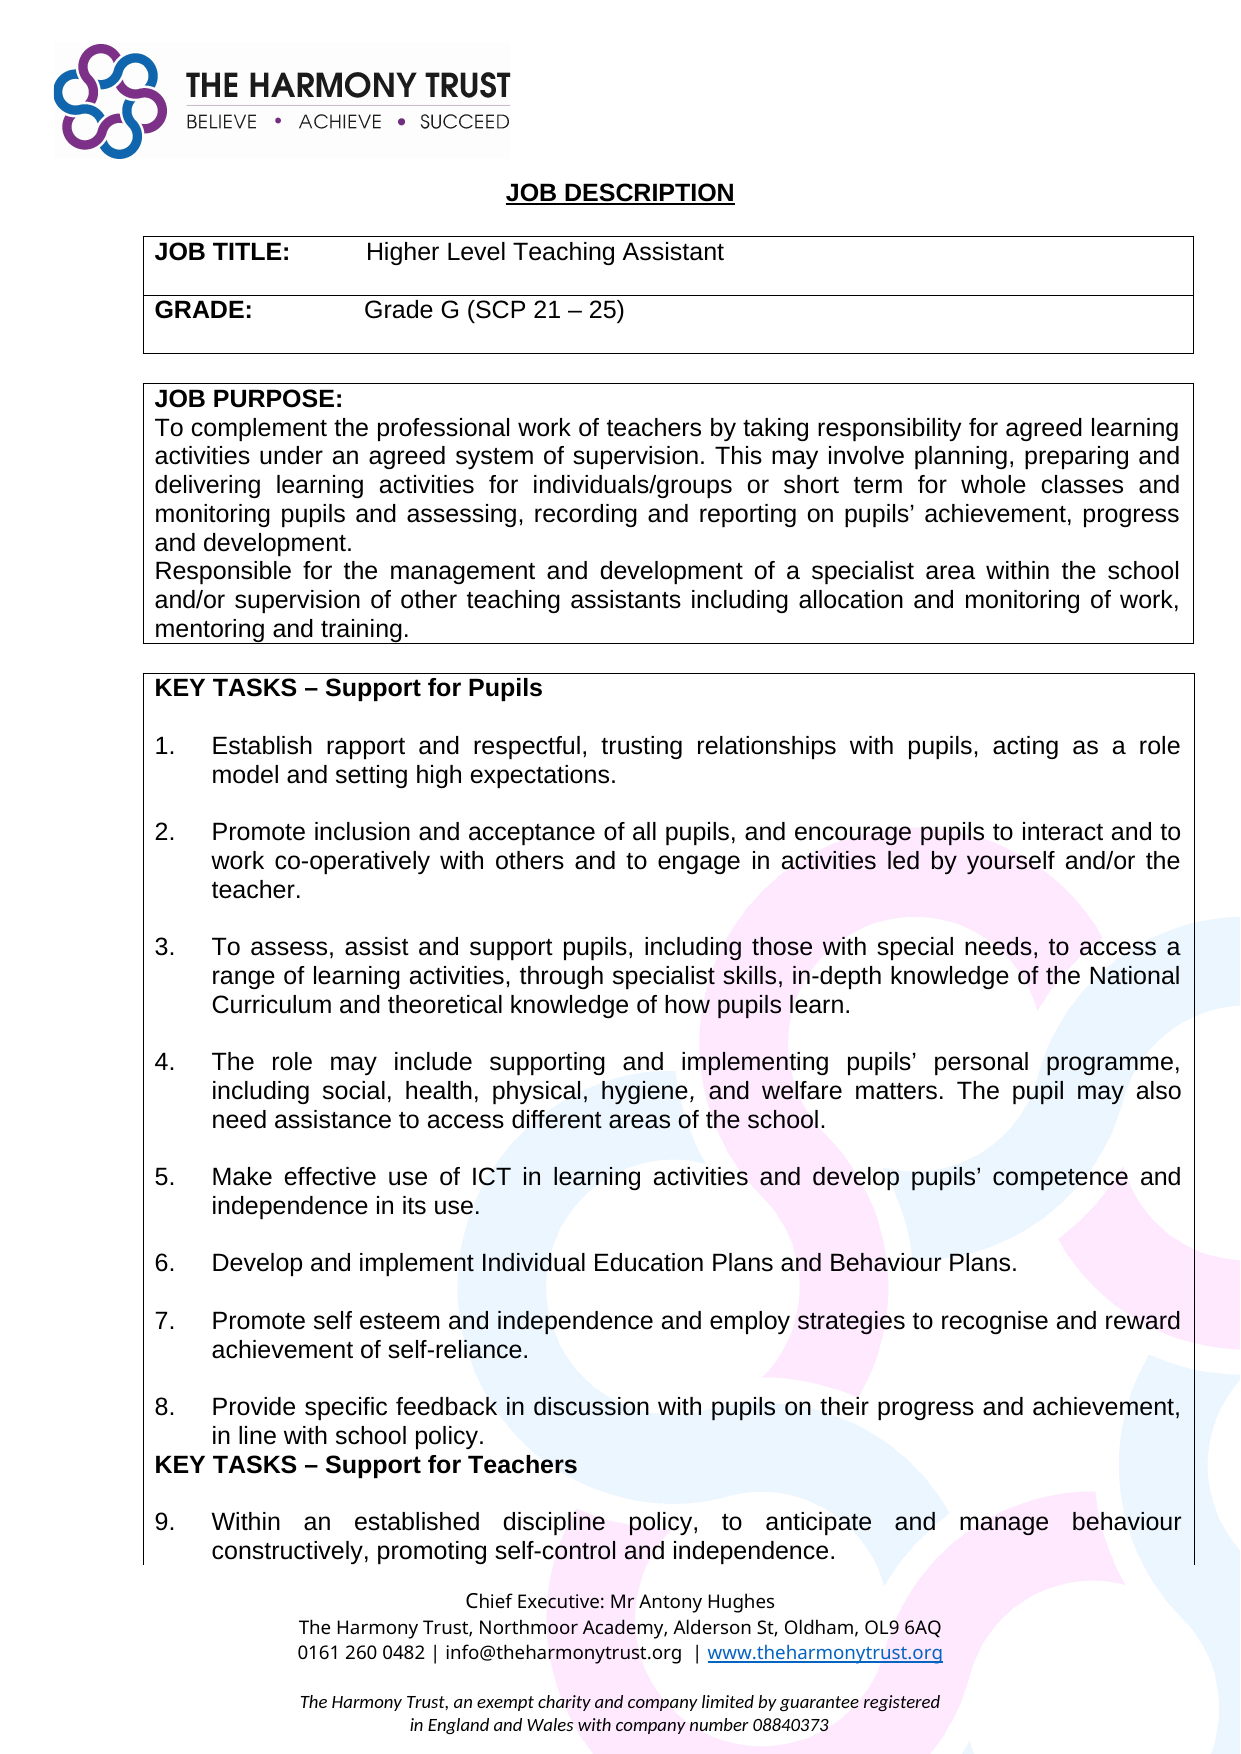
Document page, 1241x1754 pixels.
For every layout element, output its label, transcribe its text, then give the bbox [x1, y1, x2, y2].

table_cell Make effective use of ICT in learning activities and develop pupils’ competence and independence in its use. [200, 1162, 1194, 1248]
table_cell The role may include supporting and implementing pupils’ personal programme, including social, health, physical, hygiene, and welfare matters. The pupil may also need assistance to access different areas of the school. [200, 1047, 1194, 1162]
table_cell To assess, assist and support pupils, including those with special needs, to access a range of learning activities, through specialist skills, in-depth knowledge of the National Curriculum and theoretical knowledge of how pupils learn. [200, 932, 1194, 1047]
table_cell 1. [144, 731, 200, 817]
table_cell Promote inclusion and acceptance of all pupils, and encourage pupils to interact and to work co-operatively with others and to engage in activities led by yourself and/or the teacher. [200, 817, 1194, 932]
table_cell Develop and implement Individual Education Plans and Behaviour Plans. [200, 1249, 1194, 1306]
picture [53, 43, 511, 159]
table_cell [200, 1507, 1194, 1565]
table_cell KEY TASKS – Support for Teachers [144, 1450, 1194, 1507]
table_cell 9. [144, 1507, 200, 1565]
table_cell 2. [144, 817, 200, 932]
table_cell Promote self esteem and independence and employ strategies to recognise and reward achievement of self-reliance. [200, 1306, 1194, 1392]
table_header JOB TITLE: [144, 237, 354, 294]
table_cell 7. [144, 1306, 200, 1392]
table_cell 4. [144, 1047, 200, 1162]
table_cell Provide specific feedback in discussion with pupils on their progress and achievement, in line with school policy. [200, 1392, 1194, 1450]
table_cell 6. [144, 1249, 200, 1306]
table_cell 5. [144, 1162, 200, 1248]
table_cell Establish rapport and respectful, trusting relationships with pupils, acting as a role model and setting high expectations. [200, 731, 1194, 817]
table_cell 3. [144, 932, 200, 1047]
table_header KEY TASKS – Support for Pupils [144, 674, 1194, 731]
table_header Higher Level Teaching Assistant [355, 237, 1193, 294]
table_cell GRADE: Grade G (SCP 21 – 25) [144, 296, 1193, 353]
table_header JOB PURPOSE: To complement the professional work of teachers by taking responsibility for agreed learning activities under an agreed system of supervision. This may involve planning, preparing and delivering learning activities for individuals/groups or short term for whole classes and monitoring pupils and assessing, recording and reporting on pupils’ achievement, progress and development. Responsible for the management and development of a specialist area within the school and/or supervision of other teaching assistants including allocation and monitoring of work, mentoring and training. [144, 384, 1193, 643]
text JOB DESCRIPTION [150, 178, 1090, 207]
table_cell 8. [144, 1392, 200, 1450]
